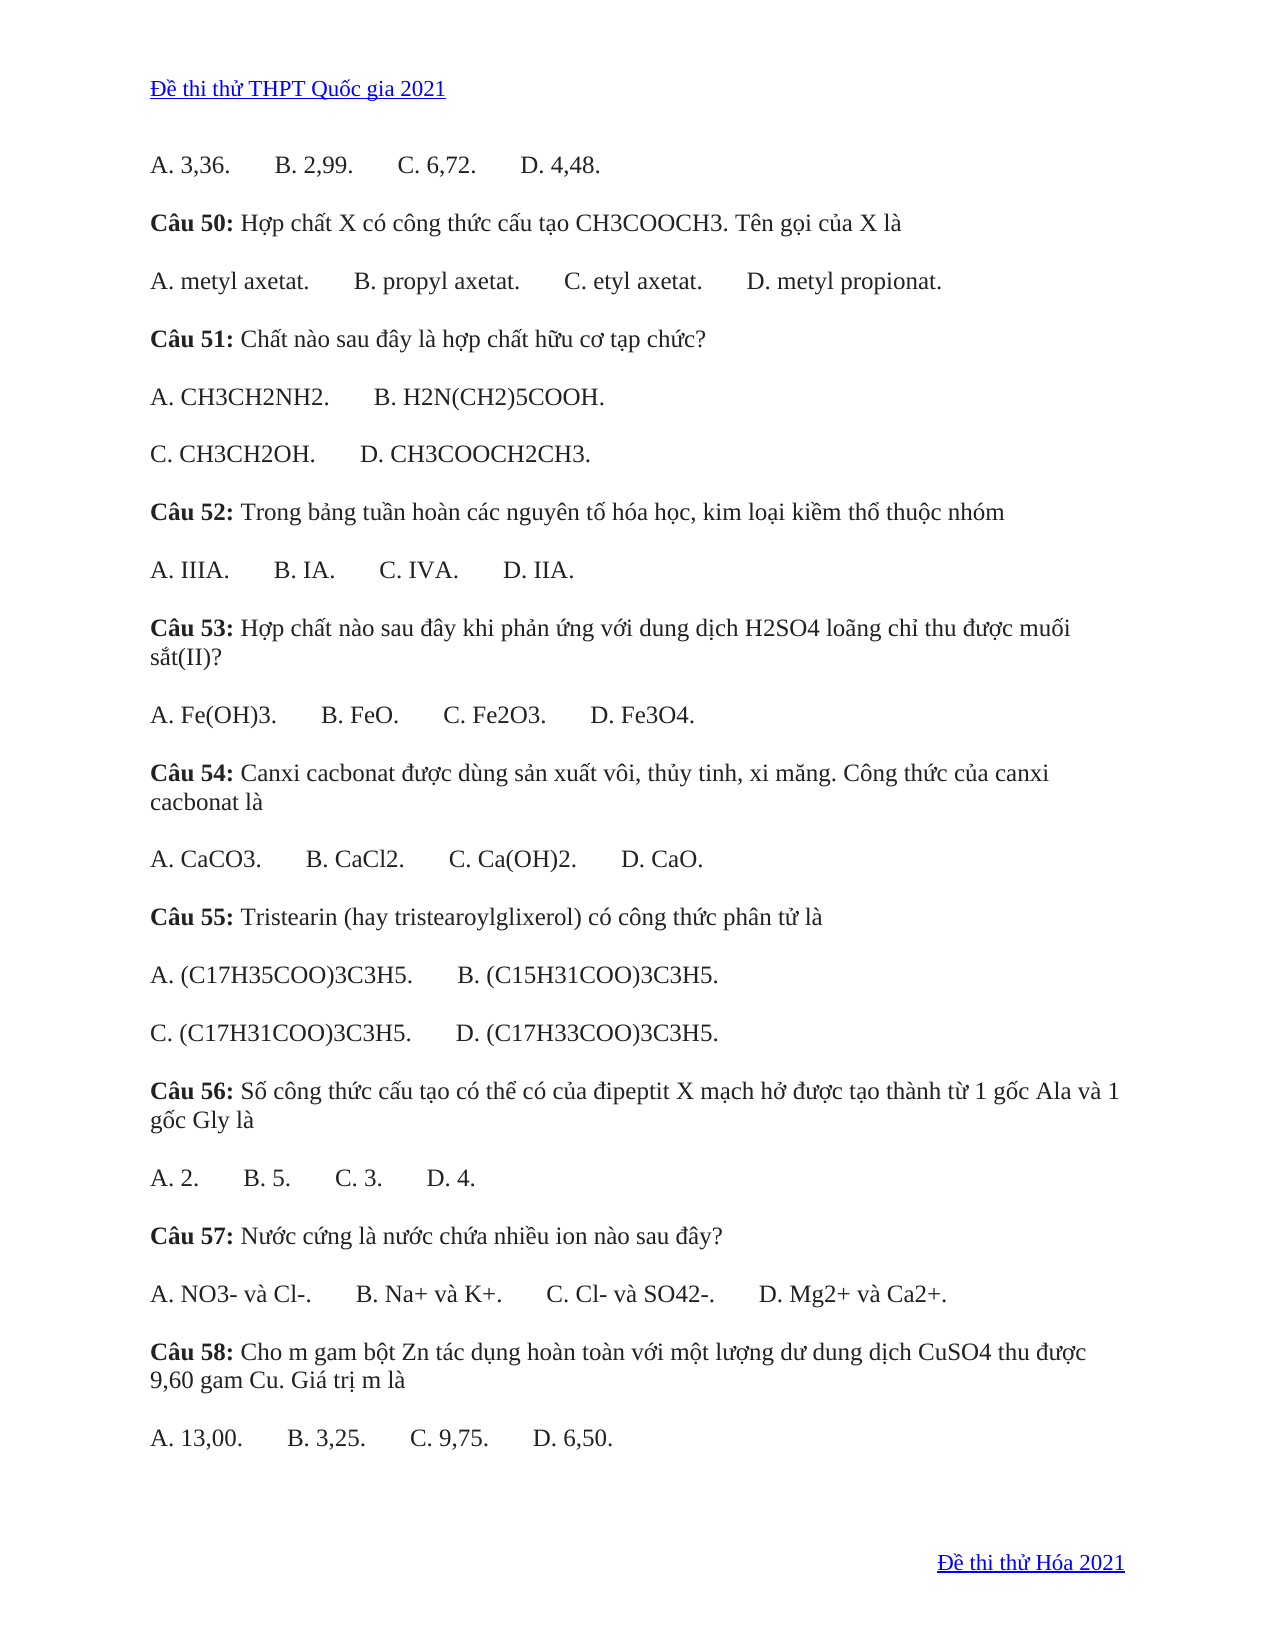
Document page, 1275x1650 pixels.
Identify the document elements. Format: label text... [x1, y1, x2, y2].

text Câu 52: Trong bảng tuần hoàn các nguyên tố hóa học, kim loại kiềm thổ thuộc nhóm [150, 497, 1125, 526]
text A. IIIA. B. IA. C. IVA. D. IIA. [150, 555, 1125, 584]
text Câu 58: Cho m gam bột Zn tác dụng hoàn toàn với một lượng dư dung dịch CuSO4 thu được 9,60 gam Cu. Giá trị m là [150, 1337, 1125, 1394]
text Câu 54: Canxi cacbonat được dùng sản xuất vôi, thủy tinh, xi măng. Công thức của canxi cacbonat là [150, 758, 1125, 815]
text Câu 56: Số công thức cấu tạo có thể có của đipeptit X mạch hở được tạo thành từ 1 gốc Ala và 1 gốc Gly là [150, 1076, 1125, 1134]
text A. Fe(OH)3. B. FeO. C. Fe2O3. D. Fe3O4. [150, 700, 1125, 729]
text A. 13,00. B. 3,25. C. 9,75. D. 6,50. [150, 1423, 1125, 1452]
text Câu 50: Hợp chất X có công thức cấu tạo CH3COOCH3. Tên gọi của X là [150, 208, 1125, 237]
text C. (C17H31COO)3C3H5. D. (C17H33COO)3C3H5. [150, 1018, 1125, 1047]
text Câu 51: Chất nào sau đây là hợp chất hữu cơ tạp chức? [150, 324, 1125, 352]
text C. CH3CH2OH. D. CH3COOCH2CH3. [150, 439, 1125, 468]
text A. (C17H35COO)3C3H5. B. (C15H31COO)3C3H5. [150, 960, 1125, 989]
text A. CH3CH2NH2. B. H2N(CH2)5COOH. [150, 382, 1125, 410]
text A. metyl axetat. B. propyl axetat. C. etyl axetat. D. metyl propionat. [150, 266, 1125, 294]
text Câu 57: Nước cứng là nước chứa nhiều ion nào sau đây? [150, 1221, 1125, 1249]
text Câu 53: Hợp chất nào sau đây khi phản ứng với dung dịch H2SO4 loãng chỉ thu được muối sắt(II)? [150, 613, 1125, 671]
text A. 2. B. 5. C. 3. D. 4. [150, 1163, 1125, 1192]
text A. CaCO3. B. CaCl2. C. Ca(OH)2. D. CaO. [150, 844, 1125, 873]
text Câu 55: Tristearin (hay tristearoylglixerol) có công thức phân tử là [150, 902, 1125, 931]
text A. 3,36. B. 2,99. C. 6,72. D. 4,48. [150, 150, 1125, 179]
text A. NO3- và Cl-. B. Na+ và K+. C. Cl- và SO42-. D. Mg2+ và Ca2+. [150, 1279, 1125, 1307]
